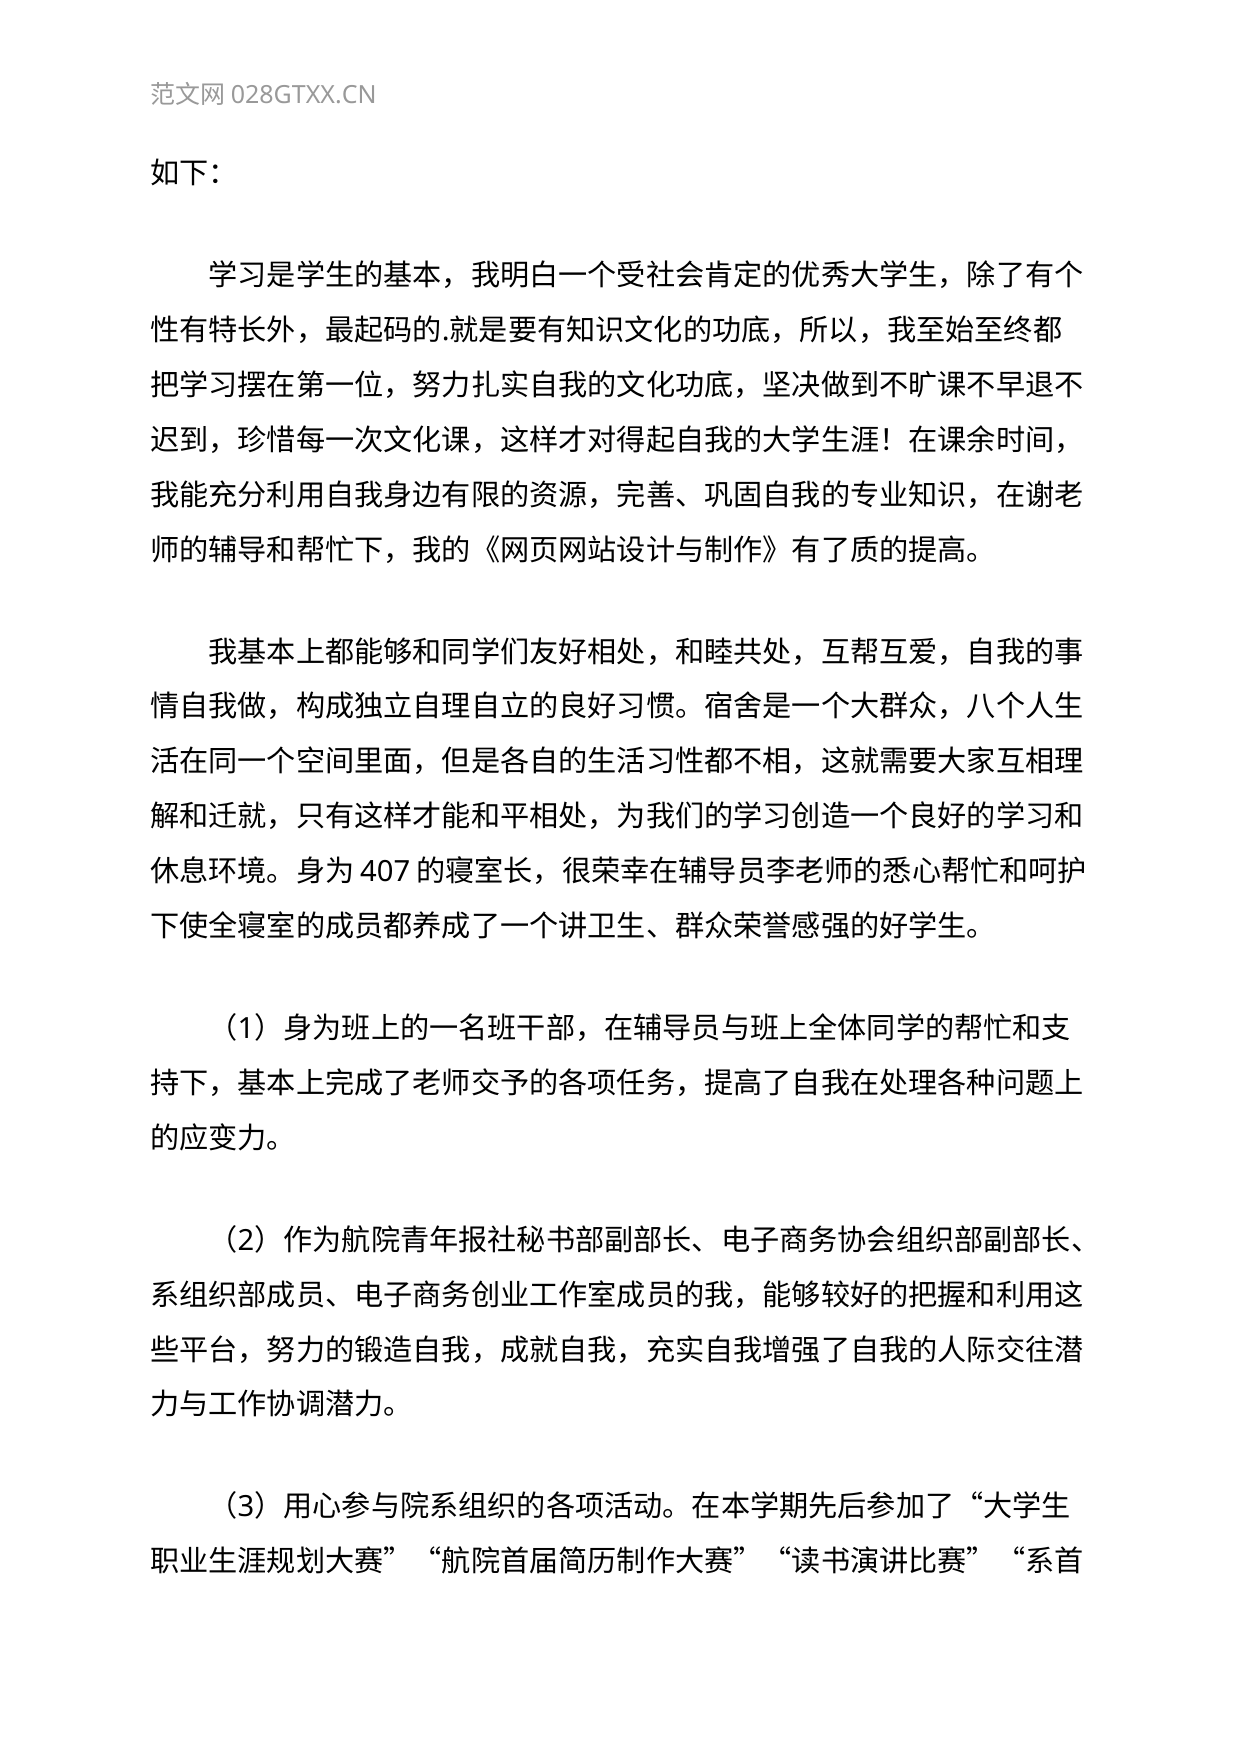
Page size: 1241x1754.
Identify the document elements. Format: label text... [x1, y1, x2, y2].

text （2）作为航院青年报社秘书部副部长、电子商务协会组织部副部长、系组织部成员、电子商务创业工作室成员的我，能够较好的把握和利用这些平台，努力的锻造自我，成就自我，充实自我增强了自我的人际交往潜力与工作协调潜力。 [150, 1216, 1090, 1423]
text （1）身为班上的一名班干部，在辅导员与班上全体同学的帮忙和支持下，基本上完成了老师交予的各项任务，提高了自我在处理各种问题上的应变力。 [150, 1004, 1090, 1157]
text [150, 1483, 1090, 1580]
text 我基本上都能够和同学们友好相处，和睦共处，互帮互爱，自我的事情自我做，构成独立自理自立的良好习惯。宿舍是一个大群众，八个人生活在同一个空间里面，但是各自的生活习性都不相，这就需要大家互相理解和迁就，只有这样才能和平相处，为我们的学习创造一个良好的学习和休息环境。身为407的寝室长，很荣幸在辅导员李老师的悉心帮忙和呵护下使全寝室的成员都养成了一个讲卫生、群众荣誉感强的好学生。 [150, 628, 1090, 945]
text 学习是学生的基本，我明白一个受社会肯定的优秀大学生，除了有个性有特长外，最起码的.就是要有知识文化的功底，所以，我至始至终都把学习摆在第一位，努力扎实自我的文化功底，坚决做到不旷课不早退不迟到，珍惜每一次文化课，这样才对得起自我的大学生涯！在课余时间，我能充分利用自我身边有限的资源，完善、巩固自我的专业知识，在谢老师的辅导和帮忙下，我的《网页网站设计与制作》有了质的提高。 [150, 252, 1090, 569]
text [150, 150, 1090, 192]
